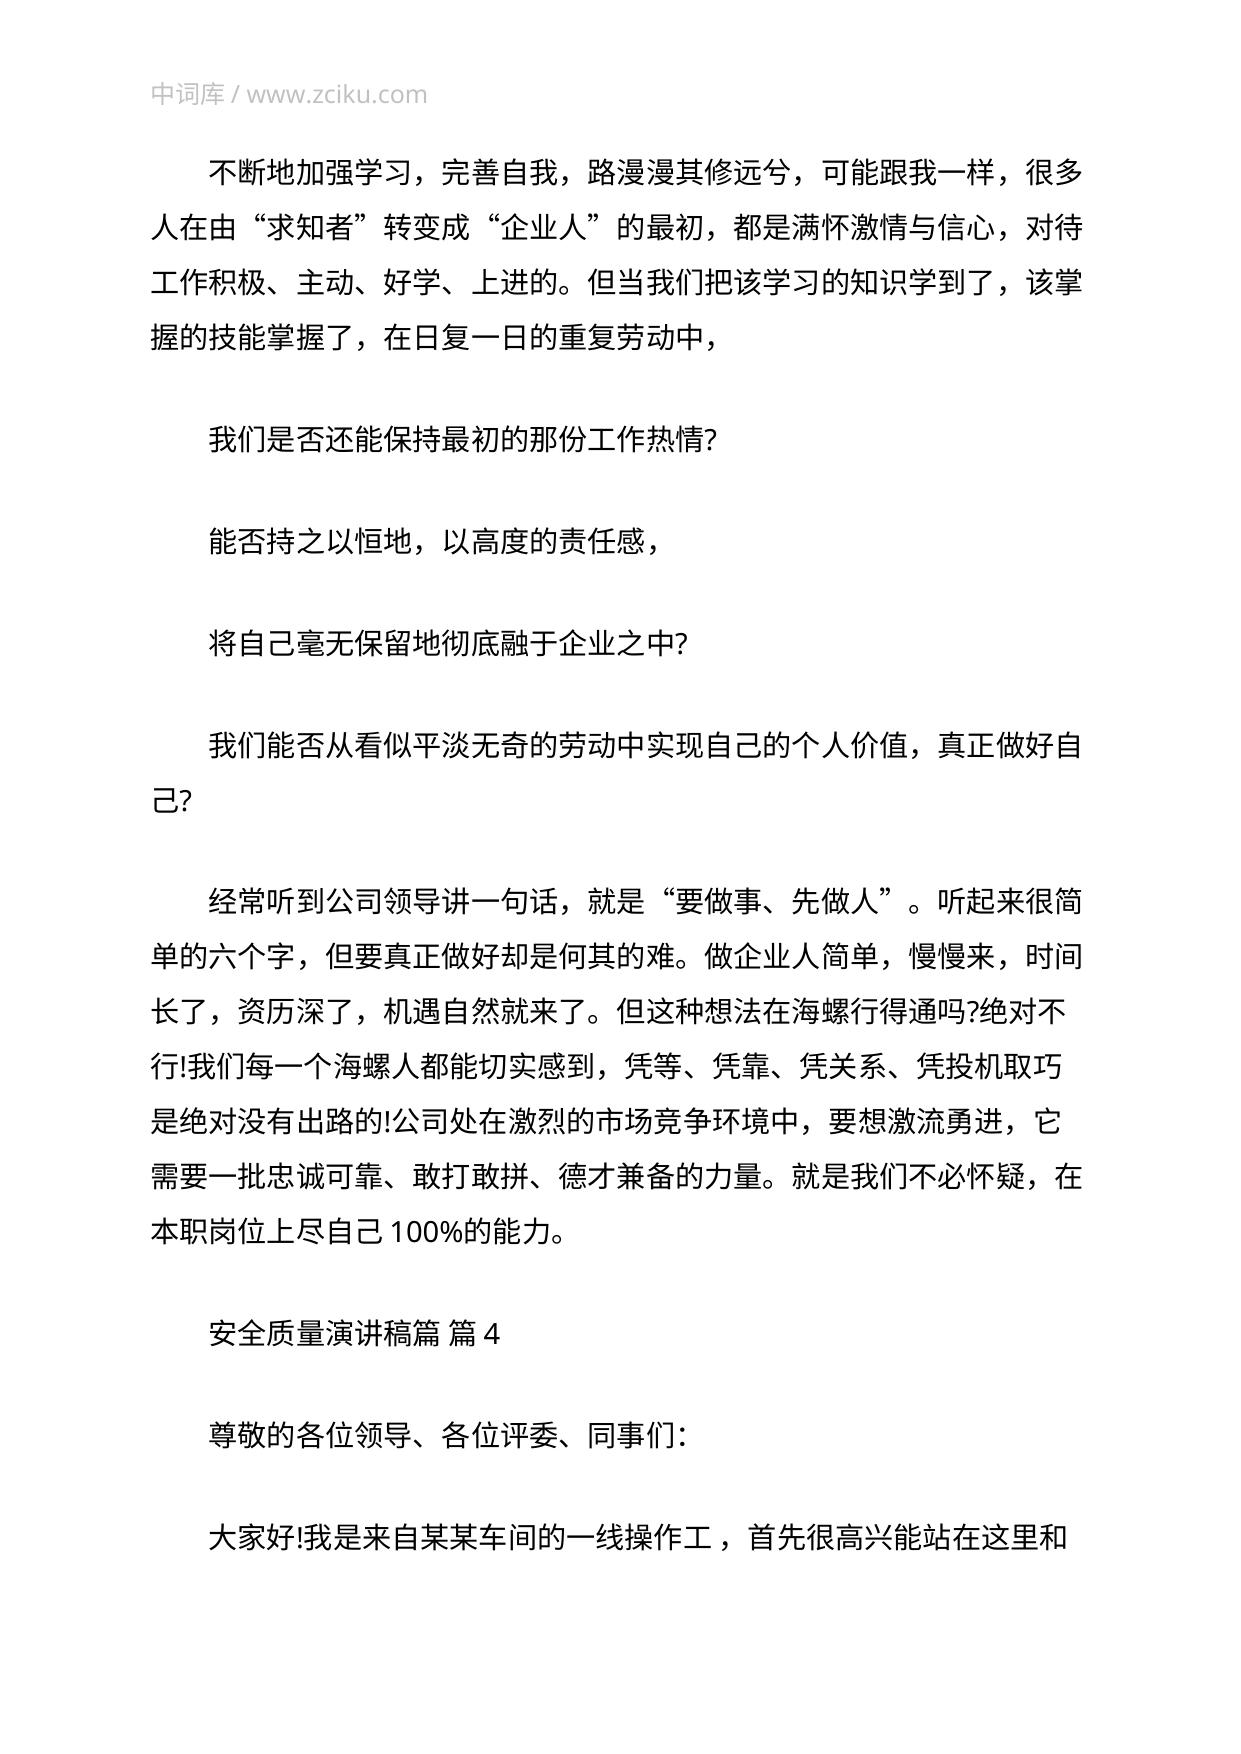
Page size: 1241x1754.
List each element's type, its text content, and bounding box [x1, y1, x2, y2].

text 尊敬的各位领导、各位评委、同事们： [150, 1413, 1090, 1455]
text 将自己毫无保留地彻底融于企业之中? [150, 620, 1090, 663]
text 我们是否还能保持最初的那份工作热情? [150, 416, 1090, 459]
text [150, 1514, 1090, 1557]
text 安全质量演讲稿篇 篇4 [150, 1311, 1090, 1353]
text 我们能否从看似平淡无奇的劳动中实现自己的个人价值，真正做好自己? [150, 722, 1090, 819]
text 能否持之以恒地，以高度的责任感， [150, 518, 1090, 561]
text 不断地加强学习，完善自我，路漫漫其修远兮，可能跟我一样，很多人在由“求知者”转变成“企业人”的最初，都是满怀激情与信心，对待工作积极、主动、好学、上进的。但当我们把该学习的知识学到了，该掌握的技能掌握了，在日复一日的重复劳动中， [150, 150, 1090, 357]
text 经常听到公司领导讲一句话，就是“要做事、先做人”。听起来很简单的六个字，但要真正做好却是何其的难。做企业人简单，慢慢来，时间长了，资历深了，机遇自然就来了。但这种想法在海螺行得通吗?绝对不行!我们每一个海螺人都能切实感到，凭等、凭靠、凭关系、凭投机取巧是绝对没有出路的!公司处在激烈的市场竞争环境中，要想激流勇进，它需要一批忠诚可靠、敢打敢拼、德才兼备的力量。就是我们不必怀疑，在本职岗位上尽自己100%的能力。 [150, 879, 1090, 1251]
